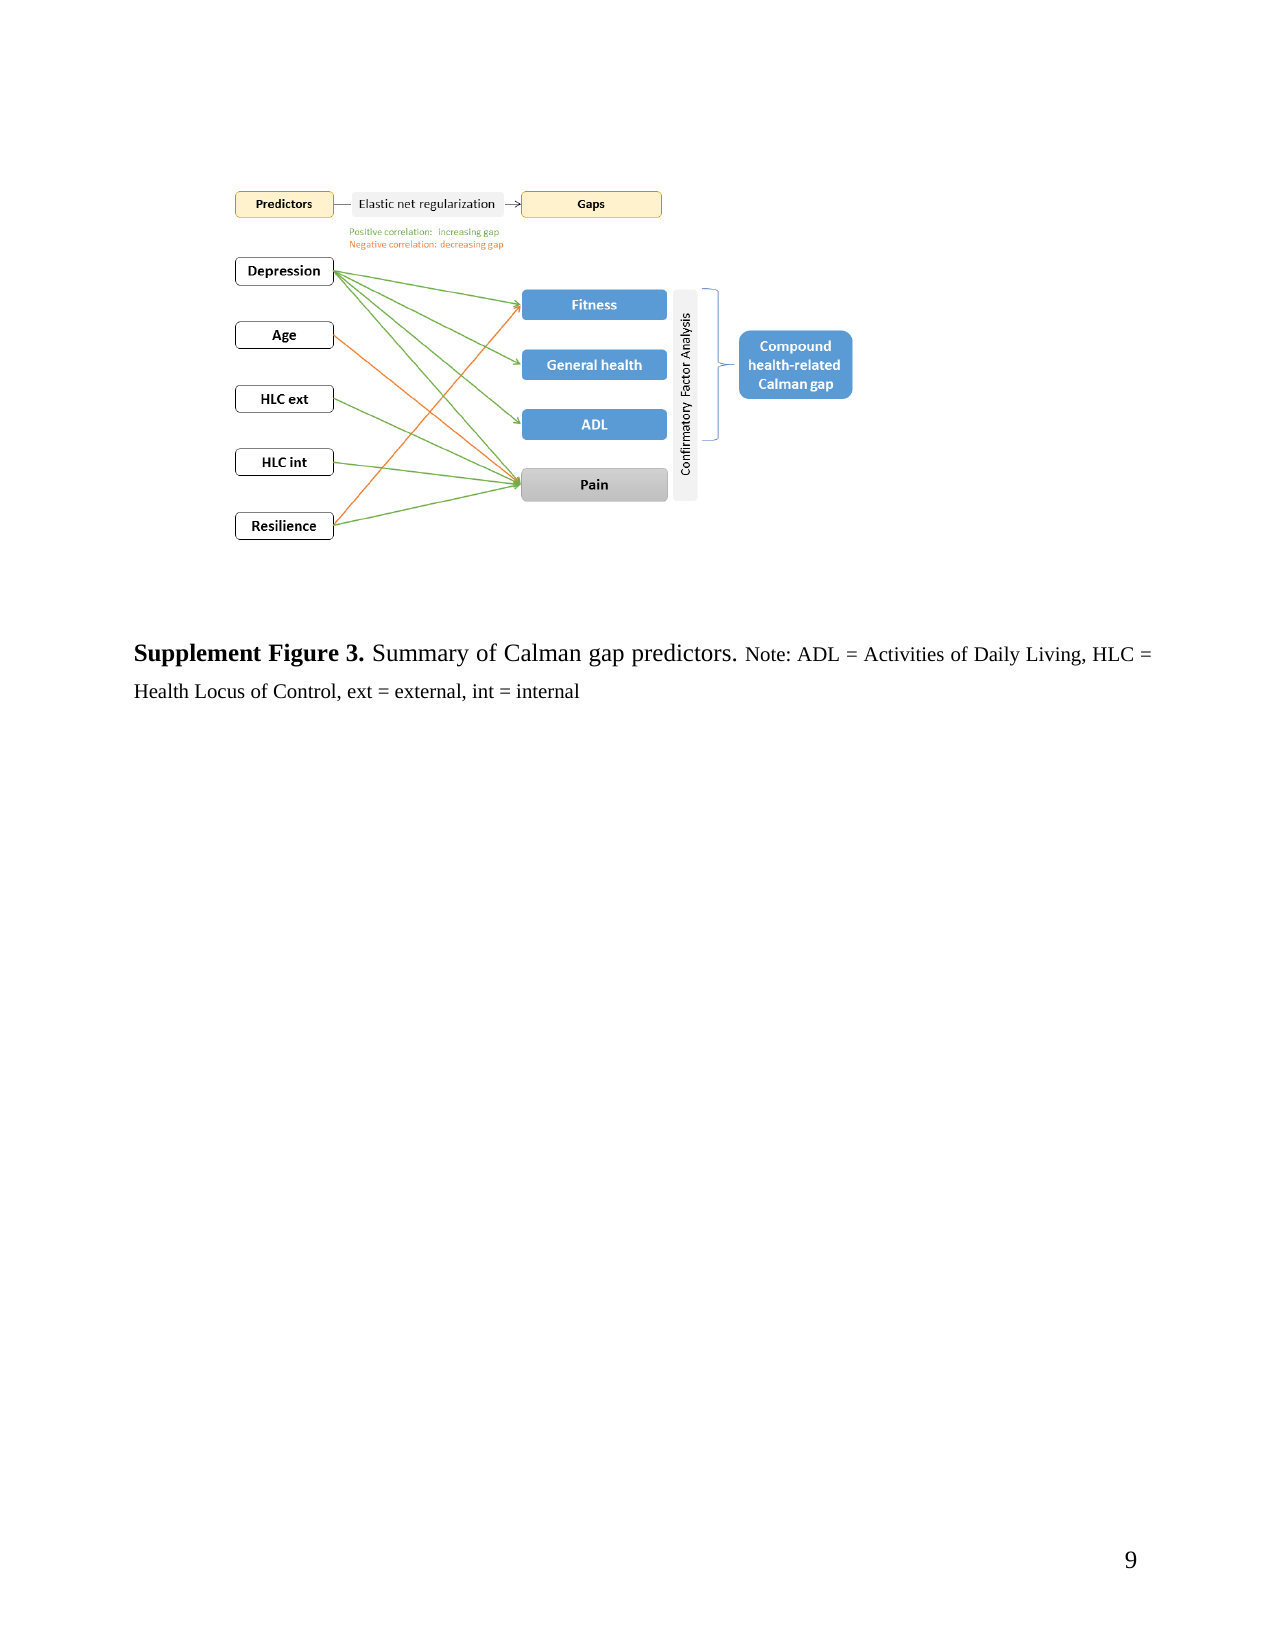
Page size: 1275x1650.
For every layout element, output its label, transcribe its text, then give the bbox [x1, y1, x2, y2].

picture [133, 153, 963, 624]
